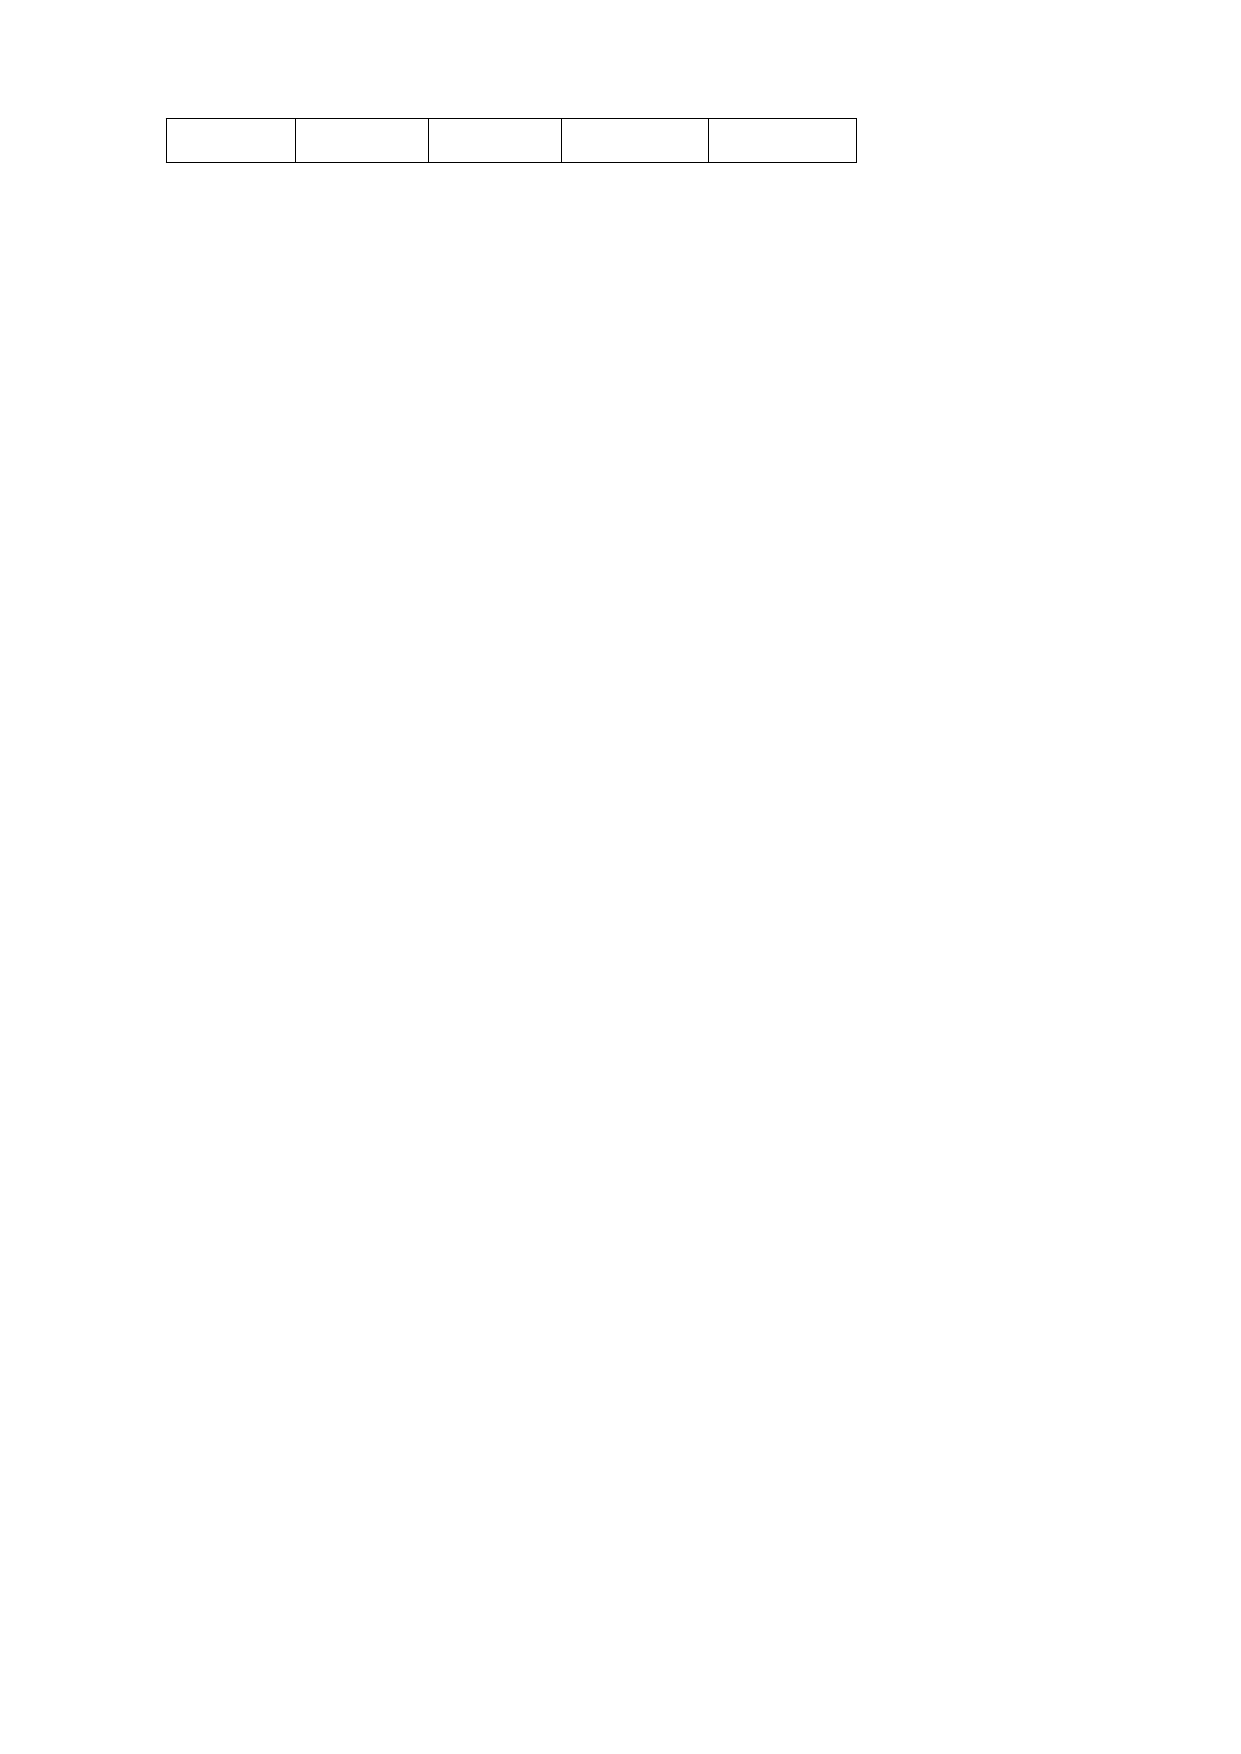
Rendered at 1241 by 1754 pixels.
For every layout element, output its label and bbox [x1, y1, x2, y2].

table_cell [167, 119, 295, 162]
table_cell [429, 119, 561, 162]
table_cell [296, 119, 428, 162]
table_cell [562, 119, 708, 162]
table_cell [709, 119, 856, 162]
